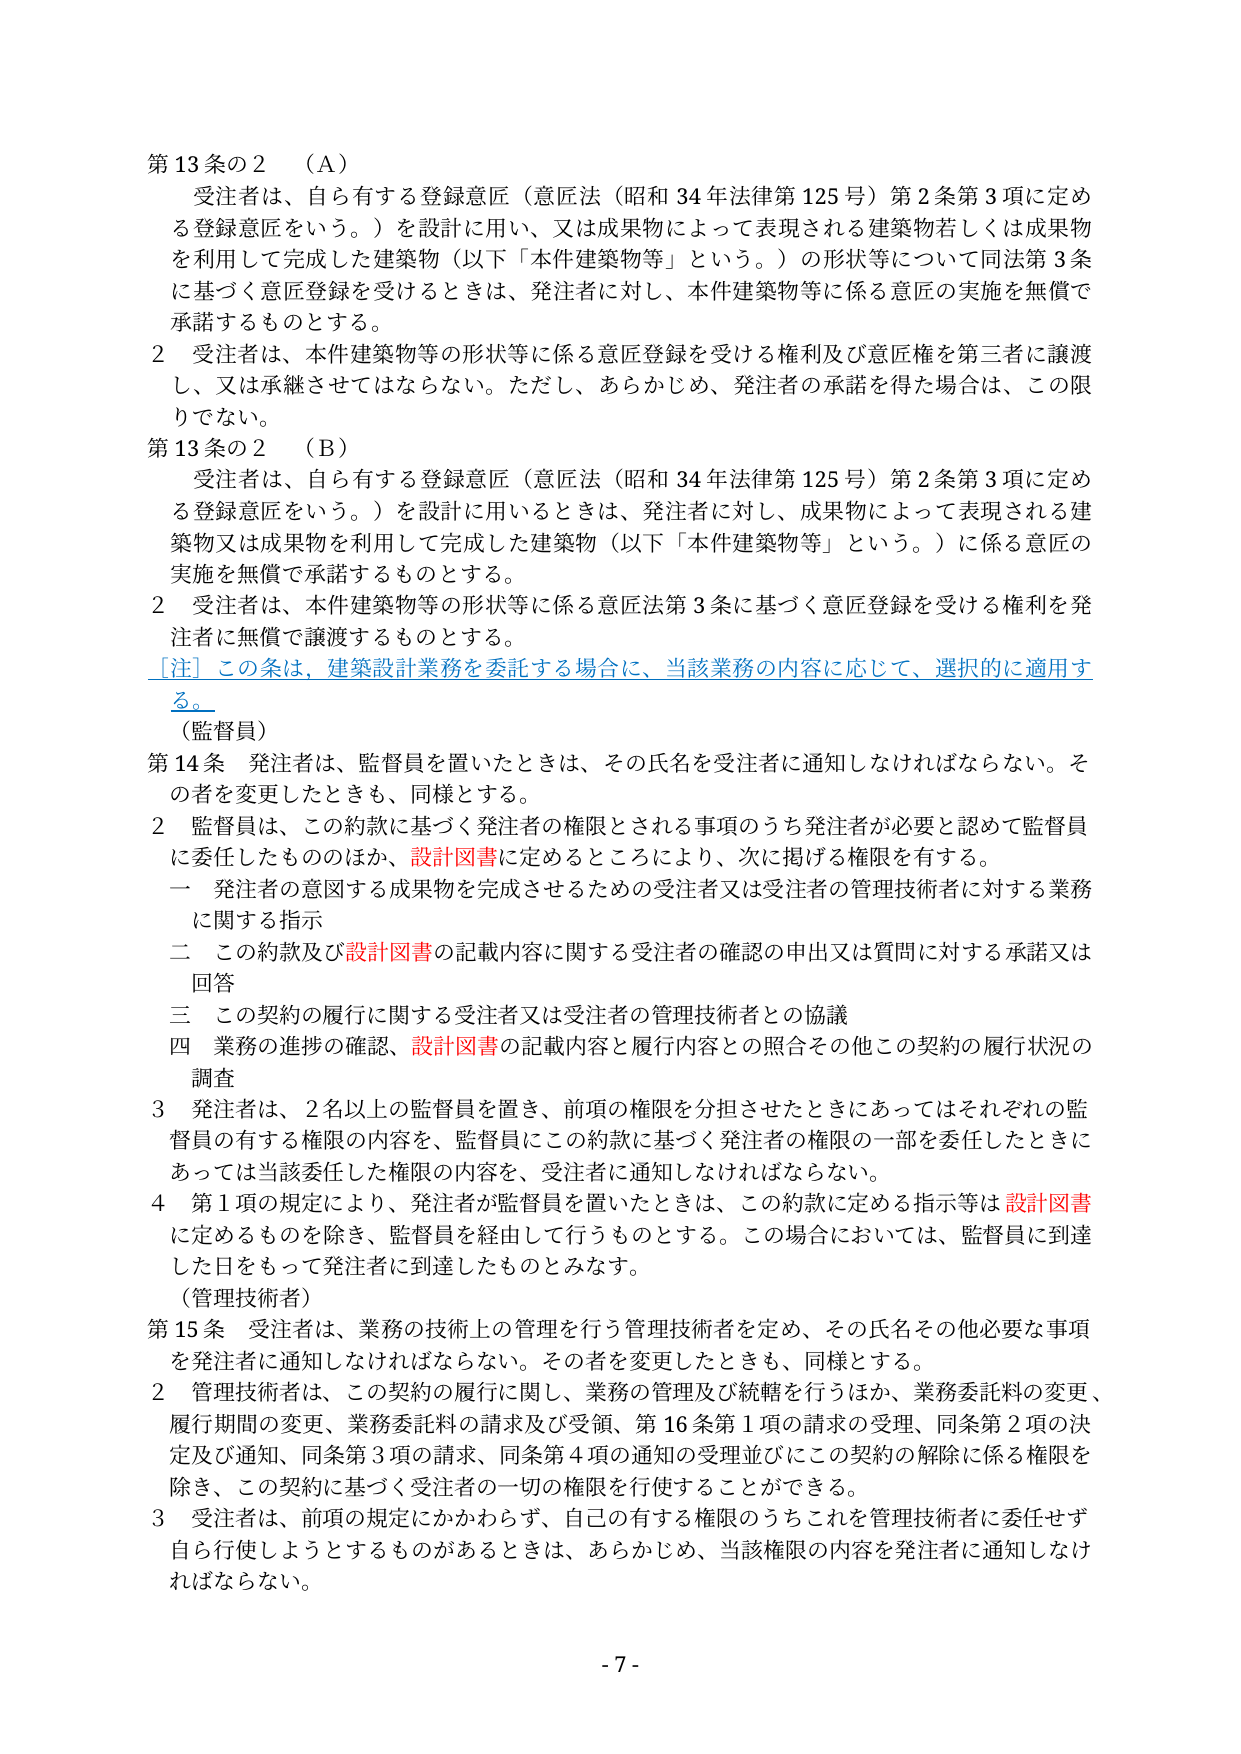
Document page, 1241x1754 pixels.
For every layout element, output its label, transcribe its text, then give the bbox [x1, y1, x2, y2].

text 四 業務の進捗の確認、設計図書の記載内容と履行内容との照合その他この契約の履行状況の調査 [169, 1029, 1092, 1092]
text ３ 受注者は、前項の規定にかかわらず、自己の有する権限のうちこれを管理技術者に委任せず自ら行使しようとするものがあるときは、あらかじめ、当該権限の内容を発注者に通知しなければならない。 [148, 1501, 1092, 1596]
text （管理技術者） [169, 1281, 1092, 1312]
text 第13条の２ （Ｂ） [148, 431, 1092, 463]
text ２ 監督員は、この約款に基づく発注者の権限とされる事項のうち発注者が必要と認めて監督員に委任したもののほか、設計図書に定めるところにより、次に掲げる権限を有する。 [148, 809, 1092, 872]
text ４ 第１項の規定により、発注者が監督員を置いたときは、この約款に定める指示等は設計図書に定めるものを除き、監督員を経由して行うものとする。この場合においては、監督員に到達した日をもって発注者に到達したものとみなす。 [148, 1187, 1092, 1281]
text ［注］この条は，建築設計業務を委託する場合に、当該業務の内容に応じて、選択的に適用する。 [148, 680, 1092, 714]
text 二 この約款及び設計図書の記載内容に関する受注者の確認の申出又は質問に対する承諾又は回答 [169, 935, 1092, 998]
text ［注］この条は，建築設計業務を委託する場合に、当該業務の内容に応じて、選択的に適用する。 [148, 652, 1092, 679]
text 三 この契約の履行に関する受注者又は受注者の管理技術者との協議 [169, 998, 1092, 1029]
text 受注者は、自ら有する登録意匠（意匠法（昭和34年法律第125号）第2条第3項に定める登録意匠をいう。）を設計に用いるときは、発注者に対し、成果物によって表現される建築物又は成果物を利用して完成した建築物（以下「本件建築物等」という。）に係る意匠の実施を無償で承諾するものとする。 [148, 463, 1092, 589]
text 一 発注者の意図する成果物を完成させるための受注者又は受注者の管理技術者に対する業務に関する指示 [169, 872, 1092, 935]
text 第13条の２ （Ａ） [148, 148, 1092, 179]
text 第15条 受注者は、業務の技術上の管理を行う管理技術者を定め、その氏名その他必要な事項を発注者に通知しなければならない。その者を変更したときも、同様とする。 [148, 1312, 1092, 1375]
text 第14条 発注者は、監督員を置いたときは、その氏名を受注者に通知しなければならない。その者を変更したときも、同様とする。 [148, 746, 1092, 809]
text ３ 発注者は、２名以上の監督員を置き、前項の権限を分担させたときにあってはそれぞれの監督員の有する権限の内容を、監督員にこの約款に基づく発注者の権限の一部を委任したときにあっては当該委任した権限の内容を、受注者に通知しなければならない。 [148, 1092, 1092, 1187]
text 受注者は、自ら有する登録意匠（意匠法（昭和34年法律第125号）第2条第3項に定める登録意匠をいう。）を設計に用い、又は成果物によって表現される建築物若しくは成果物を利用して完成した建築物（以下「本件建築物等」という。）の形状等について同法第3条に基づく意匠登録を受けるときは、発注者に対し、本件建築物等に係る意匠の実施を無償で承諾するものとする。 [148, 179, 1092, 337]
text ２ 受注者は、本件建築物等の形状等に係る意匠登録を受ける権利及び意匠権を第三者に譲渡し、又は承継させてはならない。ただし、あらかじめ、発注者の承諾を得た場合は、この限りでない。 [148, 337, 1092, 431]
text ２ 管理技術者は、この契約の履行に関し、業務の管理及び統轄を行うほか、業務委託料の変更、履行期間の変更、業務委託料の請求及び受領、第16条第１項の請求の受理、同条第２項の決定及び通知、同条第３項の請求、同条第４項の通知の受理並びにこの契約の解除に係る権限を除き、この契約に基づく受注者の一切の権限を行使することができる。 [148, 1375, 1092, 1501]
text （監督員） [169, 714, 1092, 746]
text ２ 受注者は、本件建築物等の形状等に係る意匠法第3条に基づく意匠登録を受ける権利を発注者に無償で譲渡するものとする。 [148, 589, 1092, 652]
